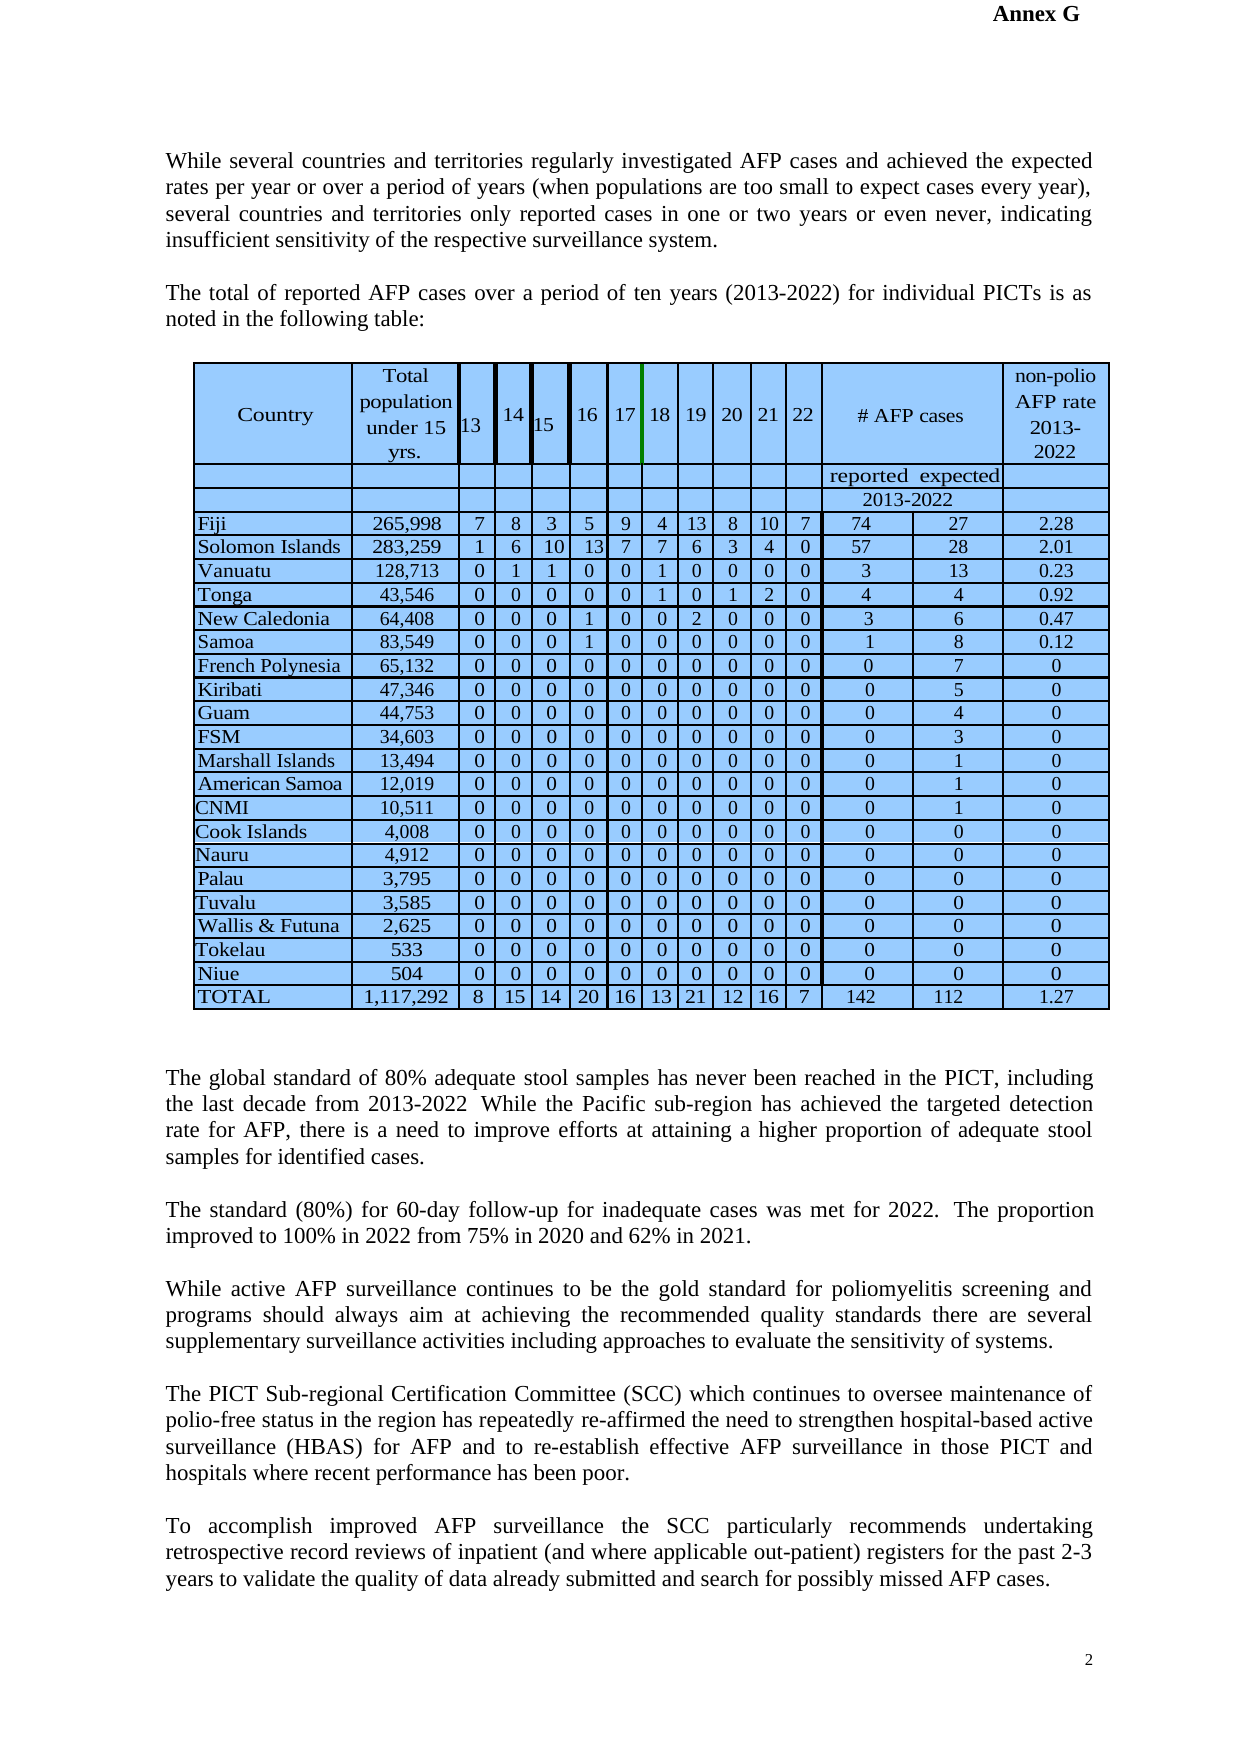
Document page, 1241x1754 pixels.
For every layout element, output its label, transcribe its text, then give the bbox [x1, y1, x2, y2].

table_cell 0 [496, 726, 531, 748]
table_header 15 [534, 364, 567, 463]
table_cell 0 [679, 679, 712, 700]
table_cell [195, 465, 351, 487]
table_cell 0 [609, 773, 641, 795]
table_cell [533, 489, 569, 511]
table_cell 0 [1004, 821, 1108, 842]
table_cell 0 [571, 845, 606, 866]
table_cell 0 [1004, 797, 1108, 819]
table_cell 0 [752, 773, 785, 795]
table_cell 0 [643, 679, 677, 700]
table_cell [714, 489, 750, 511]
table_cell 0 [496, 631, 531, 653]
table_cell Palau [195, 868, 351, 890]
table_cell 0 [824, 797, 912, 819]
text The PICT Sub-regional Certification Committee (SCC) which continues to oversee maintenance of polio-free status in the region has repeatedly re-affirmed the need to strengthen hospital-based active surveillance (HBAS) for AFP and to re-establish effective AFP surveillance in those PICT and hospitals where recent performance has been poor. [165, 1380, 1094, 1486]
table_cell 0 [533, 821, 569, 842]
table_cell 0 [609, 655, 641, 676]
table_cell 0 [752, 892, 785, 913]
table_cell 2013-2022 [823, 489, 1002, 511]
table_cell 0 [787, 845, 820, 866]
table_cell 0 [460, 773, 494, 795]
table_cell 0 [714, 821, 750, 842]
table_cell 0 [609, 845, 641, 866]
table_cell 0 [460, 868, 494, 890]
table_cell 0 [533, 608, 569, 629]
table_cell 0 [714, 608, 750, 629]
table_cell 0 [679, 631, 712, 653]
table_cell 0 [752, 963, 785, 984]
table_cell 28 [914, 536, 1002, 558]
table_cell 0 [533, 845, 569, 866]
table_cell 7 [787, 513, 820, 534]
table_cell 0 [787, 963, 820, 984]
table_cell 0 [460, 797, 494, 819]
table_cell 0 [571, 821, 606, 842]
table_cell 0 [460, 631, 494, 653]
table_header Total population under 15 yrs. [353, 364, 457, 463]
table_cell 0 [460, 915, 494, 937]
table_cell [787, 489, 821, 511]
table_cell 0 [824, 868, 912, 890]
table_cell 2,625 [353, 915, 458, 937]
table_cell 504 [353, 963, 458, 984]
table_cell 0 [752, 679, 785, 700]
table_cell 0 [824, 750, 912, 771]
table_cell 57 [824, 536, 912, 558]
table_cell 4 [824, 584, 912, 605]
text To accomplish improved AFP surveillance the SCC particularly recommends undertaking retrospective record reviews of inpatient (and where applicable out-patient) registers for the past 2-3 years to validate the quality of data already submitted and search for possibly missed AFP cases. [165, 1512, 1094, 1591]
table_cell 0 [787, 655, 820, 676]
table_cell 4 [643, 513, 677, 534]
table_cell 0 [496, 939, 531, 961]
table_cell 0 [1004, 845, 1108, 866]
table_cell 0 [824, 915, 912, 937]
table_cell 0 [914, 963, 1002, 984]
table_cell 0 [571, 584, 606, 605]
table_cell 0 [571, 915, 606, 937]
table_cell 0 [1004, 939, 1108, 961]
table_cell 0 [787, 679, 820, 700]
table_cell 0 [609, 915, 641, 937]
table_cell 0 [609, 963, 641, 984]
table_header 19 [679, 364, 712, 463]
table_cell 1 [496, 560, 531, 582]
table_cell 0 [679, 584, 712, 605]
table_cell 0 [787, 939, 820, 961]
table_cell 1 [460, 536, 494, 558]
table_cell 0.12 [1004, 631, 1108, 653]
table_cell 0 [571, 892, 606, 913]
table_cell Samoa [195, 631, 351, 653]
table_cell 0 [824, 939, 912, 961]
table_cell Fiji [195, 513, 351, 534]
table_cell 0 [496, 868, 531, 890]
table_cell 9 [609, 513, 641, 534]
table_cell 0 [460, 655, 494, 676]
table_cell 0 [787, 821, 820, 842]
table_cell 0 [496, 608, 531, 629]
table_cell 0 [571, 702, 606, 724]
table_cell [533, 465, 569, 487]
table_cell 0 [824, 655, 912, 676]
table_cell 0 [679, 821, 712, 842]
table_cell 5 [914, 679, 1002, 700]
table_cell 0 [714, 797, 750, 819]
table_cell 128,713 [353, 560, 458, 582]
table_cell 0 [643, 915, 677, 937]
table_cell 4,912 [353, 845, 458, 866]
table_cell 0 [752, 702, 785, 724]
table_cell [460, 489, 494, 511]
table_cell 13 [571, 536, 606, 558]
table_cell 0 [679, 797, 712, 819]
table_cell 0 [679, 915, 712, 937]
table_cell 0 [460, 560, 494, 582]
table_cell 0 [914, 939, 1002, 961]
table_cell 0 [914, 892, 1002, 913]
table_cell 2 [679, 608, 712, 629]
table_cell [353, 465, 458, 487]
table_cell 0 [643, 655, 677, 676]
table_cell 0 [460, 584, 494, 605]
table_cell 0 [496, 773, 531, 795]
table_cell 0 [643, 821, 677, 842]
table_cell French Polynesia [195, 655, 351, 676]
table_cell 0 [914, 915, 1002, 937]
table_cell 0 [609, 750, 641, 771]
table_cell 0 [571, 560, 606, 582]
table_cell 0 [787, 631, 820, 653]
table_cell 0 [460, 963, 494, 984]
table_cell 0 [1004, 702, 1108, 724]
table_cell 5 [571, 513, 606, 534]
table_cell 43,546 [353, 584, 458, 605]
table_header 18 [644, 364, 677, 463]
table_cell reported expected [823, 465, 1002, 487]
table_cell 0 [787, 702, 820, 724]
table_cell 1 [643, 584, 677, 605]
table_cell 0 [571, 868, 606, 890]
table_cell 3,795 [353, 868, 458, 890]
table_cell 0 [914, 821, 1002, 842]
table_cell 112 [914, 986, 1002, 1008]
table_cell 0 [679, 939, 712, 961]
table_cell 0 [496, 750, 531, 771]
table_cell 0 [496, 655, 531, 676]
table_cell 0 [787, 773, 820, 795]
table_cell 0 [496, 797, 531, 819]
table_cell 8 [914, 631, 1002, 653]
table_cell Kiribati [195, 679, 351, 700]
table_cell 0 [824, 726, 912, 748]
table_cell 13 [914, 560, 1002, 582]
table_cell 1 [914, 750, 1002, 771]
table_cell 64,408 [353, 608, 458, 629]
table_cell 13 [643, 986, 677, 1008]
table_cell Vanuatu [195, 560, 351, 582]
table_cell Tokelau [195, 939, 351, 961]
table_cell [571, 489, 606, 511]
table_cell 3,585 [353, 892, 458, 913]
table_cell 74 [824, 513, 912, 534]
table_cell 0 [752, 939, 785, 961]
table_cell 0 [679, 963, 712, 984]
table_cell 6 [914, 608, 1002, 629]
table_header 13 [461, 364, 493, 463]
table_cell 0 [496, 845, 531, 866]
table_cell 7 [609, 536, 641, 558]
table_cell 7 [643, 536, 677, 558]
table_cell 0 [914, 845, 1002, 866]
text While active AFP surveillance continues to be the gold standard for poliomyelitis screening and programs should always aim at achieving the recommended quality standards there are several supplementary surveillance activities including approaches to evaluate the sensitivity of systems. [165, 1275, 1094, 1354]
table_cell 0 [714, 939, 750, 961]
table_cell 0 [496, 915, 531, 937]
table_cell [679, 489, 712, 511]
table_cell 16 [752, 986, 785, 1008]
table_cell Cook Islands [195, 821, 351, 842]
table_cell 0 [571, 655, 606, 676]
table_cell 34,603 [353, 726, 458, 748]
table_cell 7 [914, 655, 1002, 676]
table_cell 0 [824, 821, 912, 842]
table_cell 0 [1004, 868, 1108, 890]
table_cell 0 [679, 560, 712, 582]
table_cell 0 [571, 963, 606, 984]
table_cell 0 [496, 892, 531, 913]
table_cell [787, 465, 821, 487]
table_cell 0 [752, 868, 785, 890]
table_cell 0 [533, 892, 569, 913]
table_cell 0 [643, 726, 677, 748]
table_cell 0 [752, 726, 785, 748]
table_cell 0 [496, 702, 531, 724]
table_cell 0 [824, 845, 912, 866]
table_cell 0 [752, 608, 785, 629]
table_cell 0 [714, 726, 750, 748]
table_cell FSM [195, 726, 351, 748]
table_cell 4 [914, 584, 1002, 605]
table_cell [643, 465, 677, 487]
table_cell 13,494 [353, 750, 458, 771]
table_cell 7 [787, 986, 821, 1008]
table_cell 4,008 [353, 821, 458, 842]
table_cell 0 [533, 915, 569, 937]
table_header Country [195, 364, 351, 463]
table_cell 0 [824, 702, 912, 724]
table_cell 3 [533, 513, 569, 534]
table_cell [679, 465, 712, 487]
table_cell 0 [460, 702, 494, 724]
table_cell 0 [1004, 915, 1108, 937]
table_cell 0 [643, 631, 677, 653]
table_cell 13 [679, 513, 712, 534]
text The total of reported AFP cases over a period of ten years (2013-2022) for individual PICTs is as noted in the following table: [165, 279, 1094, 332]
table_cell 0 [533, 631, 569, 653]
table_cell 1 [824, 631, 912, 653]
table_cell 0 [1004, 963, 1108, 984]
table_header non-polio AFP rate 2013- 2022 [1004, 364, 1108, 463]
table_cell 1 [914, 773, 1002, 795]
table_cell 0 [787, 726, 820, 748]
table_cell Nauru [195, 845, 351, 866]
table_cell 12,019 [353, 773, 458, 795]
table_header 22 [787, 364, 821, 463]
table_cell 0 [643, 797, 677, 819]
table_cell 10 [533, 536, 569, 558]
table_cell [496, 465, 531, 487]
table_cell Niue [195, 963, 351, 984]
table_cell 0 [609, 726, 641, 748]
table_cell 0 [460, 821, 494, 842]
table_cell 21 [679, 986, 712, 1008]
table_cell 27 [914, 513, 1002, 534]
table_cell 14 [533, 986, 569, 1008]
table_cell 0 [824, 773, 912, 795]
table_cell 0 [679, 702, 712, 724]
table_cell 1 [533, 560, 569, 582]
table_cell CNMI [195, 797, 351, 819]
table_header 20 [714, 364, 750, 463]
table_cell 0 [752, 845, 785, 866]
table_cell 0 [533, 773, 569, 795]
table_cell 0 [460, 608, 494, 629]
table_cell 0 [714, 963, 750, 984]
table_cell 0 [679, 773, 712, 795]
table_cell 0 [679, 845, 712, 866]
table_header # AFP cases [823, 364, 1002, 463]
table_cell 0 [714, 655, 750, 676]
table_cell 0 [643, 702, 677, 724]
table_cell 12 [714, 986, 750, 1008]
table_cell 0 [533, 939, 569, 961]
table_cell [752, 489, 785, 511]
table_cell 0.23 [1004, 560, 1108, 582]
table_cell 0 [571, 773, 606, 795]
table_header 17 [609, 364, 640, 463]
table_cell 0 [496, 679, 531, 700]
table_cell 0 [1004, 892, 1108, 913]
table_cell 0 [609, 631, 641, 653]
table_cell 0 [460, 679, 494, 700]
table_cell 0 [1004, 750, 1108, 771]
table_cell [195, 489, 351, 511]
table_cell 0 [752, 915, 785, 937]
table_cell 0 [609, 584, 641, 605]
table_cell 0 [714, 773, 750, 795]
table_cell 1 [571, 608, 606, 629]
table_cell 0 [679, 868, 712, 890]
table_cell Tonga [195, 584, 351, 605]
table_cell 265,998 [353, 513, 458, 534]
table_cell 3 [914, 726, 1002, 748]
table_cell 0 [714, 560, 750, 582]
table_cell 0 [609, 892, 641, 913]
table_cell 0 [787, 536, 820, 558]
table_cell 0 [609, 868, 641, 890]
table_cell 7 [460, 513, 494, 534]
table_cell 0 [714, 892, 750, 913]
table_cell 0 [533, 655, 569, 676]
table_cell 2.01 [1004, 536, 1108, 558]
table_cell 0 [714, 702, 750, 724]
table_cell 4 [752, 536, 785, 558]
table_cell 10,511 [353, 797, 458, 819]
table_cell 0 [609, 821, 641, 842]
table_cell 0 [533, 679, 569, 700]
table_cell 0 [643, 892, 677, 913]
table_cell 0 [679, 892, 712, 913]
table_cell American Samoa [195, 773, 351, 795]
table_header 21 [752, 364, 785, 463]
table_cell 0 [714, 845, 750, 866]
table_cell 83,549 [353, 631, 458, 653]
table_cell Marshall Islands [195, 750, 351, 771]
table_cell 0 [714, 868, 750, 890]
table_cell 0 [824, 963, 912, 984]
table_cell 0 [1004, 679, 1108, 700]
table_cell 2 [752, 584, 785, 605]
table_cell 0 [460, 939, 494, 961]
table_cell New Caledonia [195, 608, 351, 629]
table_cell 0 [571, 797, 606, 819]
table_cell 0 [1004, 773, 1108, 795]
table_cell 0 [496, 821, 531, 842]
table_cell 0 [571, 679, 606, 700]
table_cell 142 [823, 986, 912, 1008]
table_cell [752, 465, 785, 487]
table_cell 65,132 [353, 655, 458, 676]
table_cell 3 [824, 560, 912, 582]
table_cell 0 [533, 750, 569, 771]
table_cell 0 [460, 750, 494, 771]
table_cell 0 [1004, 655, 1108, 676]
table_cell 0 [533, 868, 569, 890]
table_header 16 [572, 364, 606, 463]
table_cell 0 [571, 939, 606, 961]
table_cell 3 [714, 536, 750, 558]
table_cell 0 [571, 726, 606, 748]
table_cell 0 [609, 939, 641, 961]
table_cell 0 [679, 655, 712, 676]
text The global standard of 80% adequate stool samples has never been reached in the PICT, including the last decade from 2013-2022 While the Pacific sub-region has achieved the targeted detection rate for AFP, there is a need to improve efforts at attaining a higher proportion of adequate stool samples for identified cases. [165, 1064, 1094, 1169]
table_cell 0 [752, 631, 785, 653]
table_cell 4 [914, 702, 1002, 724]
table_cell [1004, 489, 1108, 511]
table_cell 10 [752, 513, 785, 534]
table_cell Wallis & Futuna [195, 915, 351, 937]
table_cell 0 [714, 750, 750, 771]
table_cell 0 [787, 560, 820, 582]
table_cell 0 [752, 797, 785, 819]
table_cell 0 [787, 584, 820, 605]
table_cell 0 [787, 797, 820, 819]
table_cell 0 [609, 797, 641, 819]
table_cell 0 [643, 939, 677, 961]
table_cell 0 [752, 655, 785, 676]
table_cell [571, 465, 606, 487]
table_cell 0 [496, 584, 531, 605]
table_cell 0 [752, 821, 785, 842]
table_cell 0 [787, 892, 820, 913]
table_cell 0 [643, 608, 677, 629]
table_cell 0 [714, 631, 750, 653]
table_cell 0 [1004, 726, 1108, 748]
table_cell 0 [914, 868, 1002, 890]
table_cell 0 [609, 679, 641, 700]
table_cell 0 [609, 608, 641, 629]
table_cell [714, 465, 750, 487]
table_cell 0 [533, 702, 569, 724]
table_cell 0 [571, 750, 606, 771]
table_cell 1 [914, 797, 1002, 819]
table_cell 1.27 [1004, 986, 1108, 1008]
table_cell 1 [571, 631, 606, 653]
table_cell 1,117,292 [353, 986, 458, 1008]
table_cell 0 [460, 845, 494, 866]
table_cell 0 [824, 892, 912, 913]
table_cell 44,753 [353, 702, 458, 724]
table_cell 0 [787, 868, 820, 890]
table_cell 6 [496, 536, 531, 558]
table_cell 2.28 [1004, 513, 1108, 534]
table_cell 0 [496, 963, 531, 984]
table_cell 0 [460, 726, 494, 748]
table_cell TOTAL [195, 986, 351, 1008]
table_cell 0 [679, 750, 712, 771]
table_cell 0 [609, 560, 641, 582]
table_cell [353, 489, 458, 511]
table_cell 47,346 [353, 679, 458, 700]
table_cell [609, 465, 641, 487]
table_cell 0 [533, 726, 569, 748]
table_cell 0 [787, 608, 820, 629]
table_cell 533 [353, 939, 458, 961]
table_cell 0 [679, 726, 712, 748]
table_cell 0 [533, 584, 569, 605]
text While several countries and territories regularly investigated AFP cases and achieved the expected rates per year or over a period of years (when populations are too small to expect cases every year), several countries and territories only reported cases in one or two years or even never, indicating insufficient sensitivity of the respective surveillance system. [165, 147, 1094, 252]
text The standard (80%) for 60-day follow-up for inadequate cases was met for 2022. The proportion improved to 100% in 2022 from 75% in 2020 and 62% in 2021. [165, 1196, 1094, 1248]
table_cell 0 [533, 963, 569, 984]
table_cell 283,259 [353, 536, 458, 558]
table_cell 8 [496, 513, 531, 534]
table_cell [643, 489, 677, 511]
table_cell 0 [787, 750, 820, 771]
table_cell [496, 489, 531, 511]
table_cell Solomon Islands [195, 536, 351, 558]
table_cell 8 [460, 986, 494, 1008]
table_cell 0 [460, 892, 494, 913]
table_cell 0 [752, 560, 785, 582]
table_cell 0 [643, 963, 677, 984]
table_cell 0 [752, 750, 785, 771]
table_cell Tuvalu [195, 892, 351, 913]
table_cell 8 [714, 513, 750, 534]
table_cell 0 [714, 679, 750, 700]
table_cell [460, 465, 494, 487]
table_cell 0.47 [1004, 608, 1108, 629]
table_cell 0.92 [1004, 584, 1108, 605]
table_cell 0 [643, 868, 677, 890]
table_header 14 [498, 364, 529, 463]
table_cell 0 [824, 679, 912, 700]
table_cell 0 [643, 750, 677, 771]
table_cell [1004, 465, 1108, 487]
table_cell 16 [609, 986, 641, 1008]
table_cell Guam [195, 702, 351, 724]
table_cell 0 [714, 915, 750, 937]
table_cell [609, 489, 641, 511]
table_cell 0 [787, 915, 820, 937]
table_cell 1 [643, 560, 677, 582]
table_cell 0 [609, 702, 641, 724]
table_cell 20 [571, 986, 606, 1008]
table_cell 1 [714, 584, 750, 605]
table_cell 15 [496, 986, 531, 1008]
table_cell 0 [643, 773, 677, 795]
table_cell 0 [643, 845, 677, 866]
table_cell 0 [533, 797, 569, 819]
table_cell 3 [824, 608, 912, 629]
table_cell 6 [679, 536, 712, 558]
